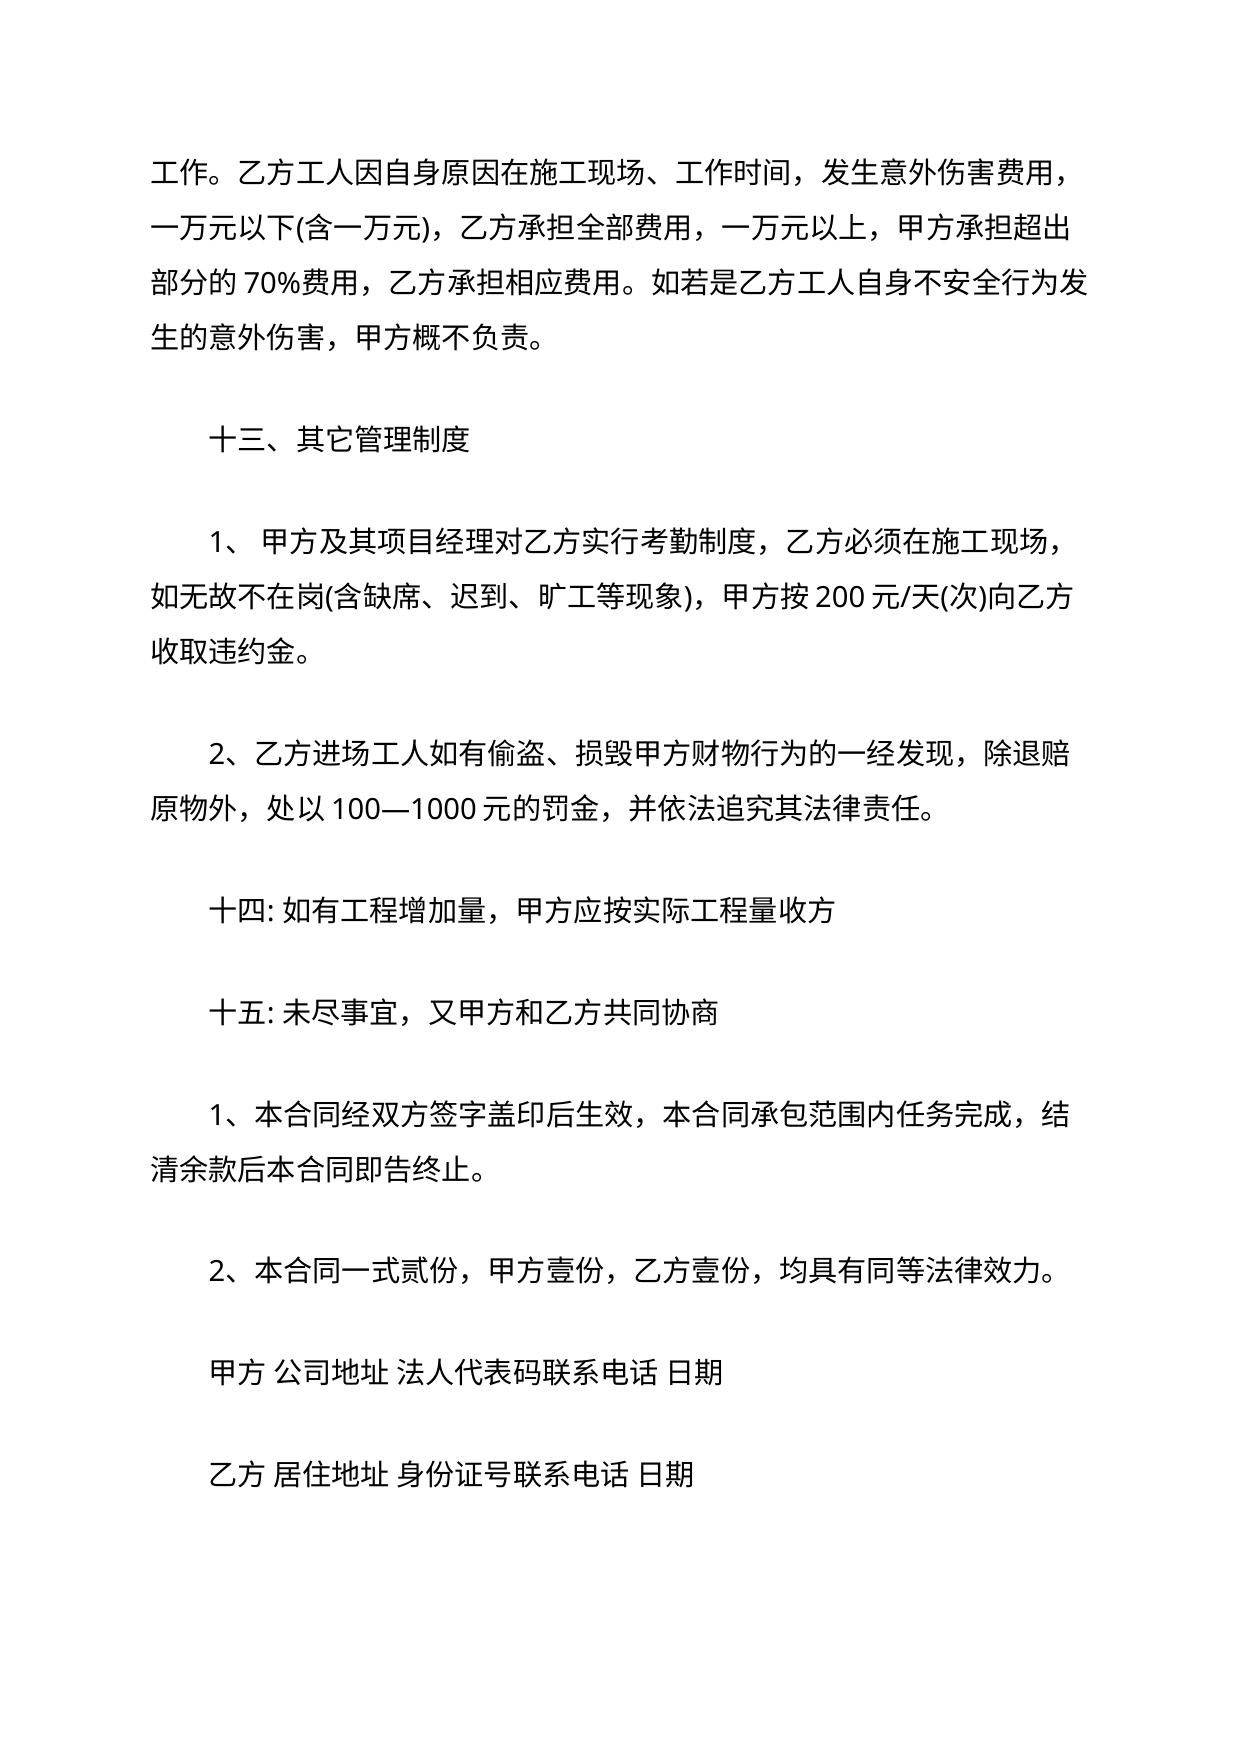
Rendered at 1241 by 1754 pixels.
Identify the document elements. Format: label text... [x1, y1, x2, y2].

text 甲方 公司地址 法人代表码联系电话 日期 [150, 1350, 1090, 1392]
text 十三、其它管理制度 [150, 417, 1090, 459]
text 乙方 居住地址 身份证号联系电话 日期 [150, 1452, 1090, 1494]
text 1、 甲方及其项目经理对乙方实行考勤制度，乙方必须在施工现场，如无故不在岗(含缺席、迟到、旷工等现象)，甲方按200元/天(次)向乙方收取违约金。 [150, 518, 1090, 671]
text 2、本合同一式贰份，甲方壹份，乙方壹份，均具有同等法律效力。 [150, 1248, 1090, 1290]
text 1、本合同经双方签字盖印后生效，本合同承包范围内任务完成，结清余款后本合同即告终止。 [150, 1091, 1090, 1188]
text 十四: 如有工程增加量，甲方应按实际工程量收方 [150, 887, 1090, 929]
text 2、乙方进场工人如有偷盗、损毁甲方财物行为的一经发现，除退赔原物外，处以100—1000元的罚金，并依法追究其法律责任。 [150, 730, 1090, 828]
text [150, 150, 1090, 357]
text 十五: 未尽事宜，又甲方和乙方共同协商 [150, 989, 1090, 1032]
